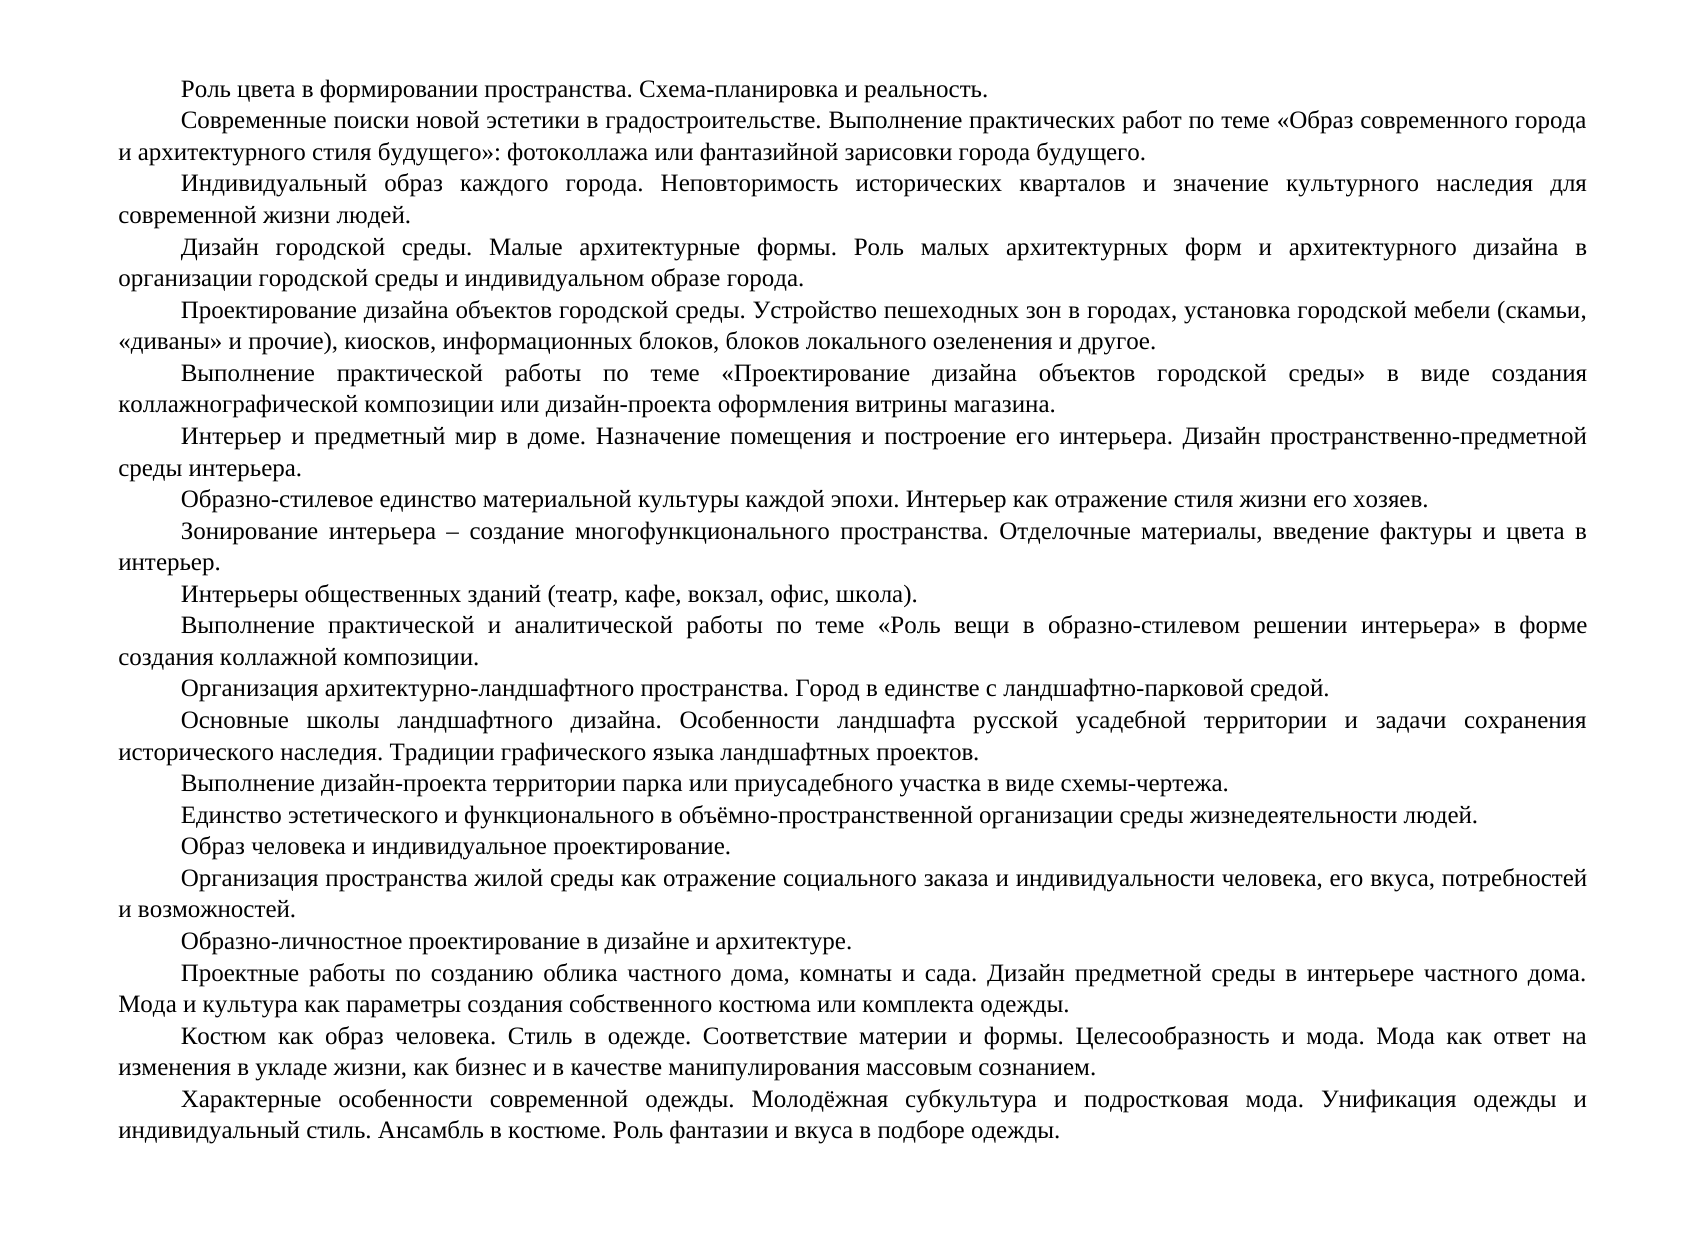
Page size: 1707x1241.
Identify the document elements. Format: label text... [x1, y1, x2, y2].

text Проектирование дизайна объектов городской среды. Устройство пешеходных зон в городах, установка городской мебели (скамьи, «диваны» и прочие), киосков, информационных блоков, блоков локального озеленения и другое. [118, 295, 1588, 355]
text Основные школы ландшафтного дизайна. Особенности ландшафта русской усадебной территории и задачи сохранения исторического наследия. Традиции графического языка ландшафтных проектов. [118, 705, 1588, 765]
text Образно-стилевое единство материальной культуры каждой эпохи. Интерьер как отражение стиля жизни его хозяев. [118, 484, 1588, 513]
text Образ человека и индивидуальное проектирование. [118, 831, 1588, 860]
text Выполнение дизайн-проекта территории парка или приусадебного участка в виде схемы-чертежа. [118, 768, 1588, 797]
text Выполнение практической и аналитической работы по теме «Роль вещи в образно-стилевом решении интерьера» в форме создания коллажной композиции. [118, 610, 1588, 671]
text Индивидуальный образ каждого города. Неповторимость исторических кварталов и значение культурного наследия для современной жизни людей. [118, 168, 1588, 229]
text Костюм как образ человека. Стиль в одежде. Соответствие материи и формы. Целесообразность и мода. Мода как ответ на изменения в укладе жизни, как бизнес и в качестве манипулирования массовым сознанием. [118, 1021, 1588, 1081]
text Зонирование интерьера – создание многофункционального пространства. Отделочные материалы, введение фактуры и цвета в интерьер. [118, 516, 1588, 576]
text Дизайн городской среды. Малые архитектурные формы. Роль малых архитектурных форм и архитектурного дизайна в организации городской среды и индивидуальном образе города. [118, 232, 1588, 292]
text Организация пространства жилой среды как отражение социального заказа и индивидуальности человека, его вкуса, потребностей и возможностей. [118, 863, 1588, 923]
text Интерьер и предметный мир в доме. Назначение помещения и построение его интерьера. Дизайн пространственно-предметной среды интерьера. [118, 421, 1588, 481]
text Выполнение практической работы по теме «Проектирование дизайна объектов городской среды» в виде создания коллажнографической композиции или дизайн-проекта оформления витрины магазина. [118, 358, 1588, 418]
text Образно-личностное проектирование в дизайне и архитектуре. [118, 926, 1588, 955]
text Проектные работы по созданию облика частного дома, комнаты и сада. Дизайн предметной среды в интерьере частного дома. Мода и культура как параметры создания собственного костюма или комплекта одежды. [118, 958, 1588, 1018]
text Характерные особенности современной одежды. Молодёжная субкультура и подростковая мода. Унификация одежды и индивидуальный стиль. Ансамбль в костюме. Роль фантазии и вкуса в подборе одежды. [118, 1084, 1588, 1144]
text Организация архитектурно-ландшафтного пространства. Город в единстве с ландшафтно-парковой средой. [118, 673, 1588, 702]
text Современные поиски новой эстетики в градостроительстве. Выполнение практических работ по теме «Образ современного города и архитектурного стиля будущего»: фотоколлажа или фантазийной зарисовки города будущего. [118, 105, 1588, 166]
text Роль цвета в формировании пространства. Схема-планировка и реальность. [118, 74, 1588, 103]
text Единство эстетического и функционального в объёмно-пространственной организации среды жизнедеятельности людей. [118, 800, 1588, 828]
text Интерьеры общественных зданий (театр, кафе, вокзал, офис, школа). [118, 579, 1588, 608]
